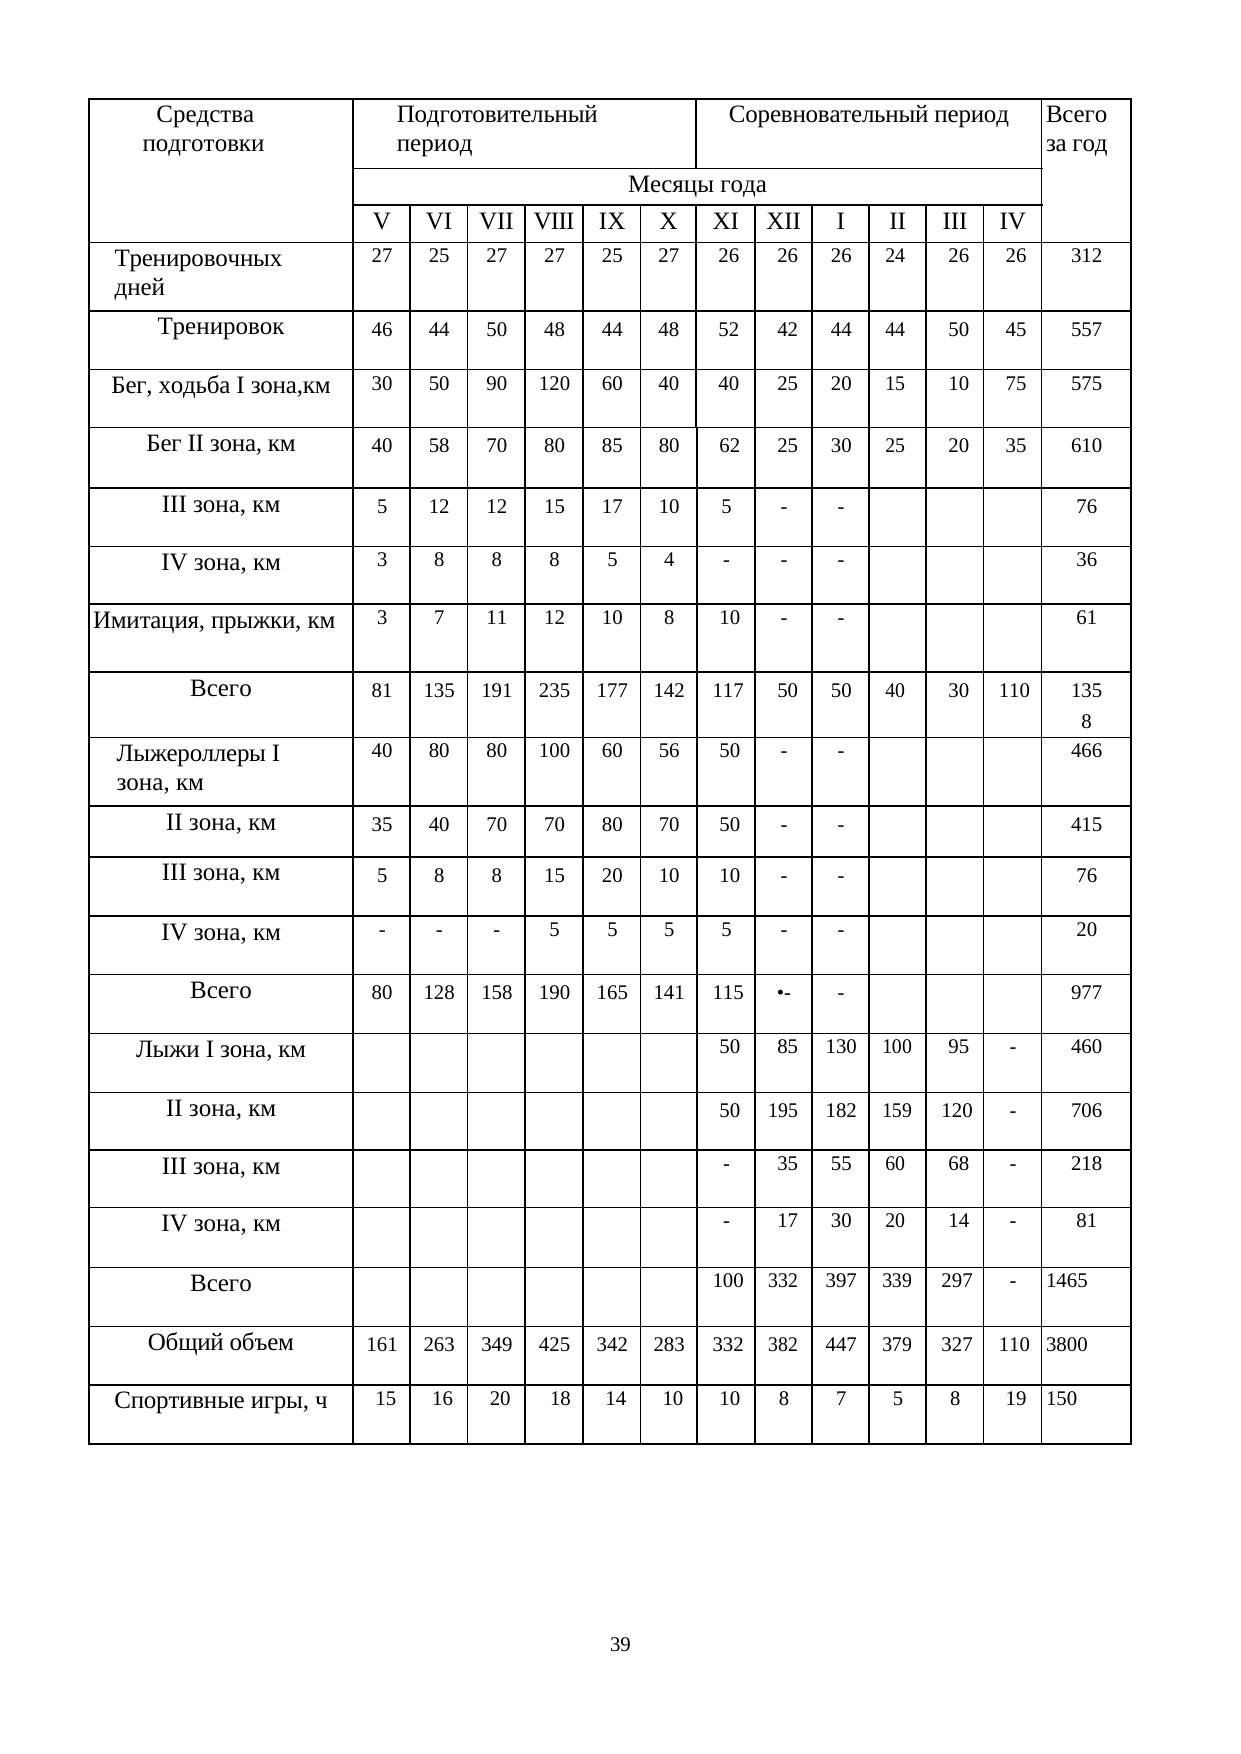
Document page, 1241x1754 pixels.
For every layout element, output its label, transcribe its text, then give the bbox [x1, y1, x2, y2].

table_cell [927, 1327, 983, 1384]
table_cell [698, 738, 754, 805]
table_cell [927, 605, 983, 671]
table_cell 27 [354, 243, 409, 310]
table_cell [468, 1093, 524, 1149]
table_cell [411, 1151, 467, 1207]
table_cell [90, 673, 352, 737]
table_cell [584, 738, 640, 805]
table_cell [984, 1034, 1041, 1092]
table_cell 15 [870, 370, 925, 427]
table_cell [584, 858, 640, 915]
table_cell 36 [1042, 547, 1130, 603]
table_header Всего за год [1042, 100, 1130, 241]
table_cell II [870, 206, 925, 241]
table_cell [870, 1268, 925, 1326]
table_cell VIII [526, 206, 582, 241]
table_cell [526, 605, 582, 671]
table_cell 80 [641, 428, 696, 487]
table_cell 30 [813, 428, 868, 487]
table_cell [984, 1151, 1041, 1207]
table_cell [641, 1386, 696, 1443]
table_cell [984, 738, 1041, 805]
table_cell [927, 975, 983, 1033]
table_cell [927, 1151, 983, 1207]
table_cell III зона, км [90, 489, 352, 546]
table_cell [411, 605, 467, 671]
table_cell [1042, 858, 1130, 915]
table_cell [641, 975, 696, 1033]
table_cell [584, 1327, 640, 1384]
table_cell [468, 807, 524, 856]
table_cell 312 [1042, 243, 1130, 310]
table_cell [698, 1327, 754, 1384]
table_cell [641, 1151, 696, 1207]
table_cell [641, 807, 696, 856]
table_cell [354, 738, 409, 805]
table_cell VI [411, 206, 467, 241]
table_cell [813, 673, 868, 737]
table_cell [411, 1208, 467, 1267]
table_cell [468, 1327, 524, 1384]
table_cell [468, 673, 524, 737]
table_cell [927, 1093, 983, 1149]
table_cell [984, 489, 1041, 546]
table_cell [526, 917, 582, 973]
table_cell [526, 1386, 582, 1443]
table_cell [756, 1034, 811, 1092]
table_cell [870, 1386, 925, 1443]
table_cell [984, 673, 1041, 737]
table_cell 4 [641, 547, 696, 603]
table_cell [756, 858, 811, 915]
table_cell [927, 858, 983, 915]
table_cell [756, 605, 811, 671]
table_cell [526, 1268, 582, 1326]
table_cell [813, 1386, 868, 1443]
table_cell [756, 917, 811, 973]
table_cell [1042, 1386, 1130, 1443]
table_cell Бег, ходьба I зона,км [90, 370, 352, 427]
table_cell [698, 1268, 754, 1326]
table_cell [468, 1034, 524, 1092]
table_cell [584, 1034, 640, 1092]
table_cell 70 [468, 428, 524, 487]
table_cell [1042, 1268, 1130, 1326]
table_cell X [641, 206, 695, 241]
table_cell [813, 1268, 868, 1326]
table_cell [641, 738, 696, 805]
table_cell Тренировочных дней [90, 243, 352, 310]
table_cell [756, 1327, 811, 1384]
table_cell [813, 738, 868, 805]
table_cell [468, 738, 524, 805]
table_cell [927, 489, 983, 546]
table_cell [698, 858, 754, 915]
table_cell - [813, 489, 868, 546]
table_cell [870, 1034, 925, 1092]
table_cell 44 [813, 312, 868, 369]
table_cell 58 [411, 428, 467, 487]
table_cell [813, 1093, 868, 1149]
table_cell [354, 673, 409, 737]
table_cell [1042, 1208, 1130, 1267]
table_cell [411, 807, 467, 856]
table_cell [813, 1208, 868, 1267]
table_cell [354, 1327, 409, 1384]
table_cell 3 [354, 547, 409, 603]
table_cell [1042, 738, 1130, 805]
table_cell 12 [468, 489, 524, 546]
table_cell 5 [584, 547, 640, 603]
table_header Соревновательный период [697, 100, 1041, 167]
table_cell 20 [927, 428, 983, 487]
table_cell IV зона, км [90, 547, 352, 603]
table_header Средства подготовки [90, 100, 352, 241]
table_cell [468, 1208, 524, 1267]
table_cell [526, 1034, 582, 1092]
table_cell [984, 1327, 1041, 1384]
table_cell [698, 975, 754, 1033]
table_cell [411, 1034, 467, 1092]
table_cell 60 [584, 370, 640, 427]
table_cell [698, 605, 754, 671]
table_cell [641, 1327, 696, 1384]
table_cell 50 [468, 312, 524, 369]
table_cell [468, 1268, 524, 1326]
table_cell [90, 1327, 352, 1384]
table_cell 610 [1042, 428, 1130, 487]
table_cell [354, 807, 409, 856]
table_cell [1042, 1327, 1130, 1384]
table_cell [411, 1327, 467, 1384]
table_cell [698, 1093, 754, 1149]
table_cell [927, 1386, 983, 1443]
table_cell 44 [870, 312, 925, 369]
table_cell 62 [698, 428, 754, 487]
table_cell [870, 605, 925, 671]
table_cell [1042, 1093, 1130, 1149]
table_cell 5 [354, 489, 409, 546]
table_cell - [756, 547, 811, 603]
table_cell 46 [354, 312, 409, 369]
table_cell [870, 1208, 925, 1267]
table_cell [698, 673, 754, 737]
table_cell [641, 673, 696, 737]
table_cell 30 [354, 370, 409, 427]
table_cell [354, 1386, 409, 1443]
table_cell 10 [641, 489, 696, 546]
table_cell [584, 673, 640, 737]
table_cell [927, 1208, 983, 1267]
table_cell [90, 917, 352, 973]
table_cell 76 [1042, 489, 1130, 546]
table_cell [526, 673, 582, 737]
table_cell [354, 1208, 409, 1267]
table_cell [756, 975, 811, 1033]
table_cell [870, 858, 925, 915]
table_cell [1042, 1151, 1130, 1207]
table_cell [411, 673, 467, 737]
table_cell 26 [927, 243, 983, 310]
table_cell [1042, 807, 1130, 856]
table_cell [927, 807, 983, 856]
table_cell Бег II зона, км [90, 428, 352, 487]
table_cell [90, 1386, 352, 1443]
table_cell 24 [870, 243, 925, 310]
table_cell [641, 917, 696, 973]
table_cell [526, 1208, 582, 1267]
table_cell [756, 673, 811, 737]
table_cell 25 [870, 428, 925, 487]
table_cell [870, 489, 925, 546]
table_cell 26 [984, 243, 1041, 310]
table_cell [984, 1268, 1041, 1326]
table_cell 575 [1042, 370, 1130, 427]
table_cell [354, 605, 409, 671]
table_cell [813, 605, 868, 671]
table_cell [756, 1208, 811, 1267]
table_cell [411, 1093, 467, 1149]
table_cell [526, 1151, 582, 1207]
table_cell 42 [756, 312, 811, 369]
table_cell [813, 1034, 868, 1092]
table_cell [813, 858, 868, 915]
table_cell 40 [354, 428, 409, 487]
table_cell 44 [411, 312, 467, 369]
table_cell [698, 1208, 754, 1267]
table_cell 80 [526, 428, 582, 487]
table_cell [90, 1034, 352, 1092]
table_cell 12 [411, 489, 467, 546]
table_cell 26 [813, 243, 868, 310]
table_cell - [813, 547, 868, 603]
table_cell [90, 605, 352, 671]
table_cell 48 [526, 312, 582, 369]
table_cell 48 [641, 312, 695, 369]
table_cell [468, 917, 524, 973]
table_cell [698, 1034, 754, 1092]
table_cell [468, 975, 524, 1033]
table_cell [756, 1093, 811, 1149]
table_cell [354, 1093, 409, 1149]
table_cell 75 [984, 370, 1041, 427]
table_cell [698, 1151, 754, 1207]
table_cell VII [468, 206, 524, 241]
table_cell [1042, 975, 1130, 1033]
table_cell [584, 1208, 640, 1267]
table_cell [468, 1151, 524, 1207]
table_cell 50 [927, 312, 983, 369]
table_cell 557 [1042, 312, 1130, 369]
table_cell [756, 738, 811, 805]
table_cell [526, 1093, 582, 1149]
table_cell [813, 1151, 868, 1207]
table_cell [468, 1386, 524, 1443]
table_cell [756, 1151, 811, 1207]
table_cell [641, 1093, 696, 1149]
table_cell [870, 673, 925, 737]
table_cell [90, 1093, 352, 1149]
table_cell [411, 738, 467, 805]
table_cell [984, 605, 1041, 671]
table_cell 26 [756, 243, 811, 310]
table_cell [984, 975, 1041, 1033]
table_cell 27 [641, 243, 695, 310]
table_cell Месяцы года [354, 169, 1041, 204]
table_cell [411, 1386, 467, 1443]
table_cell 15 [526, 489, 582, 546]
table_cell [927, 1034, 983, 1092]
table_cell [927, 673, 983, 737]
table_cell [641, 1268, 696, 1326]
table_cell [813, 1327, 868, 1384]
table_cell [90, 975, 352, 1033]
table_cell 27 [526, 243, 582, 310]
table_cell XI [697, 206, 754, 241]
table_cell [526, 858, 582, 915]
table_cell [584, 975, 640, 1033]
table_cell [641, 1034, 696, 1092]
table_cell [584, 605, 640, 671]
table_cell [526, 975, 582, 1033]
table_cell XII [756, 206, 811, 241]
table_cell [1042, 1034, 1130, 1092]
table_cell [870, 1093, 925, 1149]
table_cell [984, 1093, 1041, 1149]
table_cell [984, 547, 1041, 603]
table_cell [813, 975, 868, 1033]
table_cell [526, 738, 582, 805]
table_cell 10 [927, 370, 983, 427]
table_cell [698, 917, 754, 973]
table_cell 90 [468, 370, 524, 427]
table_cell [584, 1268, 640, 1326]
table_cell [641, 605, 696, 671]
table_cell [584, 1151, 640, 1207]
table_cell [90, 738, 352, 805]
table_cell 26 [697, 243, 754, 310]
table_cell 44 [584, 312, 640, 369]
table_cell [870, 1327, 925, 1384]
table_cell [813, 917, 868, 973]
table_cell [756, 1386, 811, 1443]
table_cell [927, 547, 983, 603]
table_cell 17 [584, 489, 640, 546]
table_cell III [927, 206, 983, 241]
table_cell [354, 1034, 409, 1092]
table_cell V [354, 206, 409, 241]
table_cell 45 [984, 312, 1041, 369]
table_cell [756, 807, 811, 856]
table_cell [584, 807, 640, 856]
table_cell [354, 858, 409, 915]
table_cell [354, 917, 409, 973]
table_cell 35 [984, 428, 1041, 487]
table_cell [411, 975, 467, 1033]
table_cell IV [984, 206, 1041, 241]
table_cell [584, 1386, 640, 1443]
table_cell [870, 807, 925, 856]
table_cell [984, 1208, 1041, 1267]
table_cell [870, 547, 925, 603]
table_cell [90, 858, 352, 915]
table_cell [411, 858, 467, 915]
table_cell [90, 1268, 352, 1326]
table_cell 120 [526, 370, 582, 427]
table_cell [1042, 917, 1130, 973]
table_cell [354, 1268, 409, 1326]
table_cell - [698, 547, 754, 603]
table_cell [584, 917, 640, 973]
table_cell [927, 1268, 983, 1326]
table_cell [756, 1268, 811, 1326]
table_cell 20 [813, 370, 868, 427]
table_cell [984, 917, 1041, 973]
table_cell 8 [526, 547, 582, 603]
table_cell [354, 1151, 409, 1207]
table_cell I [813, 206, 868, 241]
table_header Подготовительный период [354, 100, 695, 167]
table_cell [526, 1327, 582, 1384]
table_cell 25 [411, 243, 467, 310]
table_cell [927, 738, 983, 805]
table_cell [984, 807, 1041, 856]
table_cell 25 [756, 428, 811, 487]
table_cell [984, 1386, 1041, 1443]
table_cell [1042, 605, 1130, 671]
table_cell 25 [584, 243, 640, 310]
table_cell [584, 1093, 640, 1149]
table_cell 5 [698, 489, 754, 546]
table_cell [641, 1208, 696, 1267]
table_cell 40 [697, 370, 754, 427]
table_cell 50 [411, 370, 467, 427]
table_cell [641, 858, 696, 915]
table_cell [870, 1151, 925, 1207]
table_cell 27 [468, 243, 524, 310]
table_cell - [756, 489, 811, 546]
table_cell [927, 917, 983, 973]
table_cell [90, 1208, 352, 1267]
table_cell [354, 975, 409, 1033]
table_cell 25 [756, 370, 811, 427]
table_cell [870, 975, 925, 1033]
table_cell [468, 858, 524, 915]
table_cell 85 [584, 428, 640, 487]
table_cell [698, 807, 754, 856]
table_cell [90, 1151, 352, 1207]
table_cell 8 [468, 547, 524, 603]
table_cell IX [584, 206, 640, 241]
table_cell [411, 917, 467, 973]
table_cell 52 [697, 312, 754, 369]
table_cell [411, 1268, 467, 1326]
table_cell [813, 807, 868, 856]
table_cell 8 [411, 547, 467, 603]
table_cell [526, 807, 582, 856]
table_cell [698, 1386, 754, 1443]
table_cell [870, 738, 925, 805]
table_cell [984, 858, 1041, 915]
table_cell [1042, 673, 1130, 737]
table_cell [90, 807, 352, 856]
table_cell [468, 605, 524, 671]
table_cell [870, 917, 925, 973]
table_cell 40 [641, 370, 695, 427]
